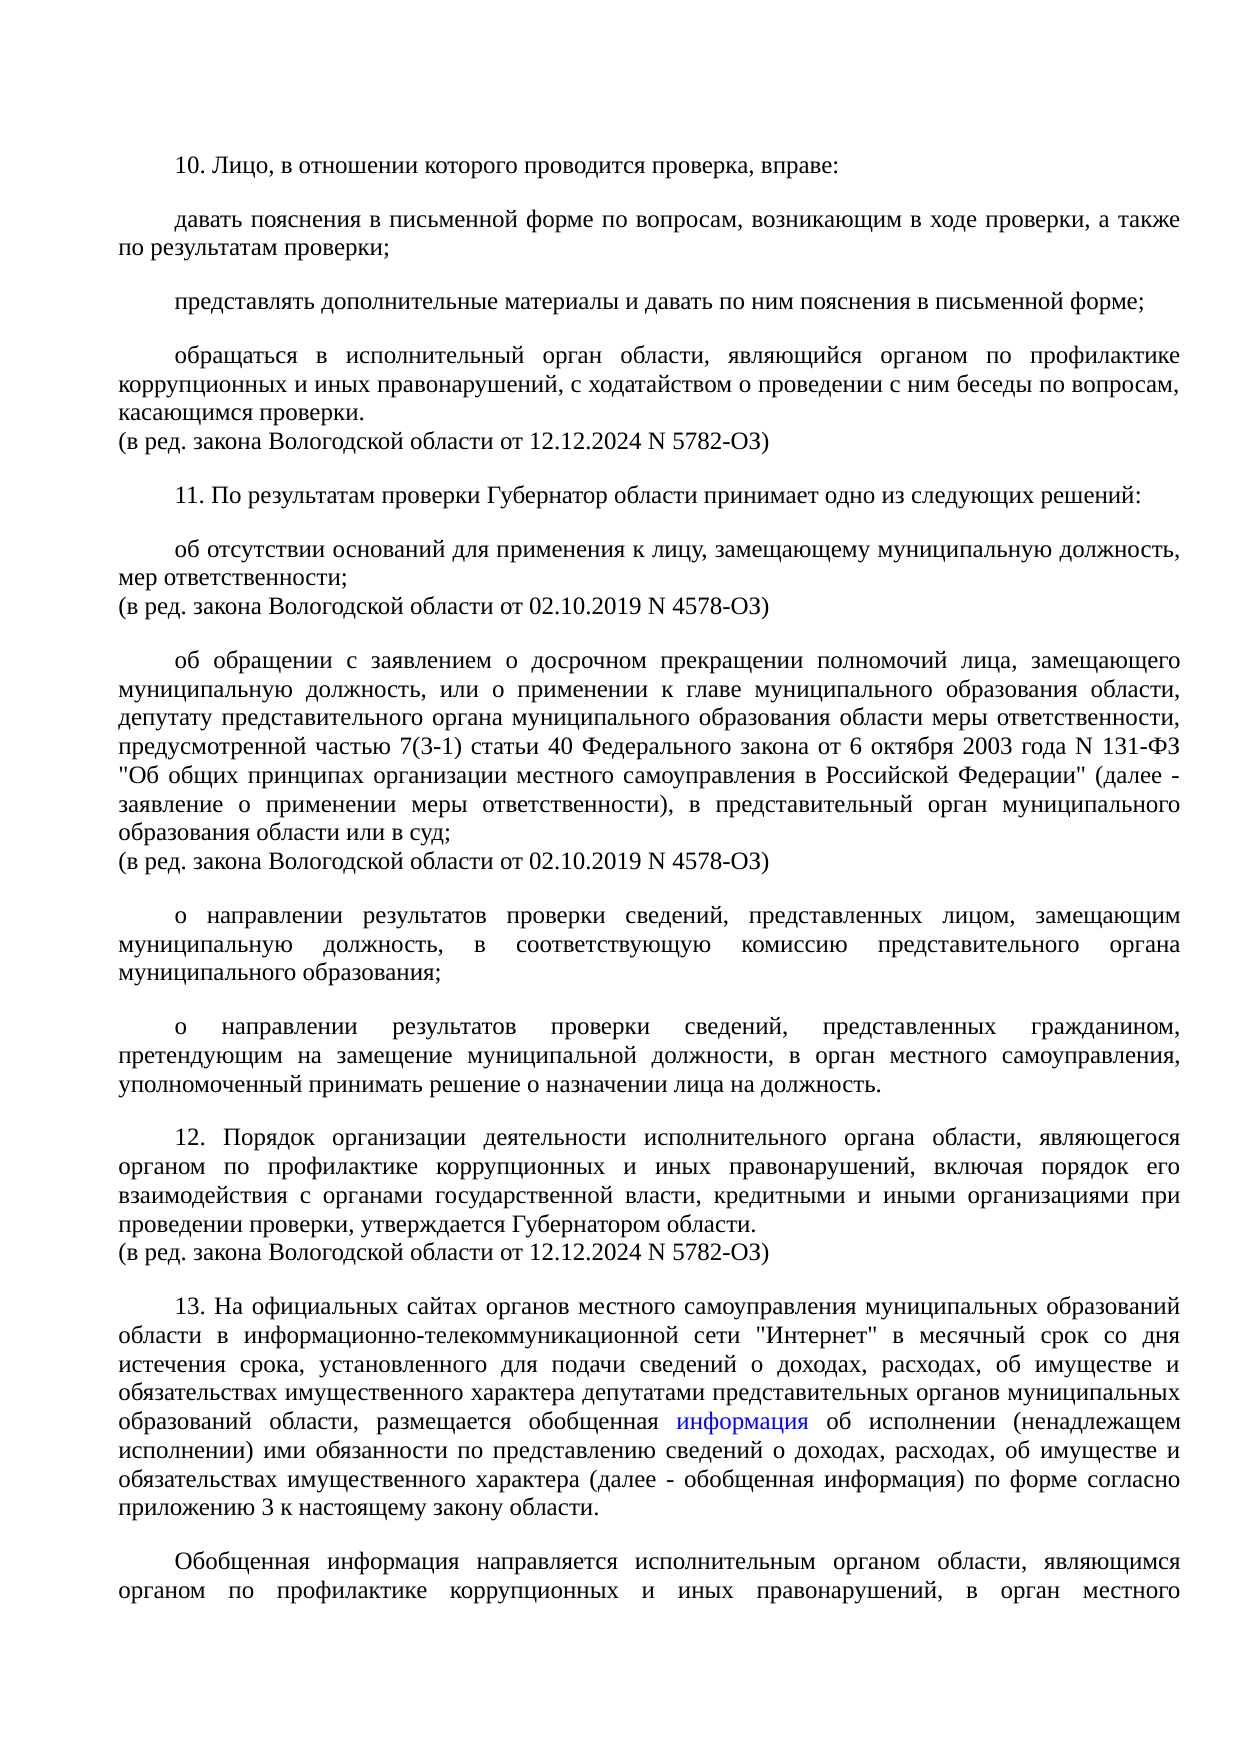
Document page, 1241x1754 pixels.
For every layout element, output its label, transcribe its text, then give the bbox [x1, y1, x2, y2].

text давать пояснения в письменной форме по вопросам, возникающим в ходе проверки, а также по результатам проверки; [118, 204, 1181, 261]
text о направлении результатов проверки сведений, представленных лицом, замещающим муниципальную должность, в соответствующую комиссию представительного органа муниципального образования; [118, 900, 1181, 986]
text обращаться в исполнительный орган области, являющийся органом по профилактике коррупционных и иных правонарушений, с ходатайством о проведении с ним беседы по вопросам, касающимся проверки. [118, 340, 1181, 426]
text об отсутствии оснований для применения к лицу, замещающему муниципальную должность, мер ответственности; [118, 534, 1181, 591]
text 13. На официальных сайтах органов местного самоуправления муниципальных образований области в информационно-телекоммуникационной сети "Интернет" в месячный срок со дня истечения срока, установленного для подачи сведений о доходах, расходах, об имуществе и обязательствах имущественного характера депутатами представительных органов муниципальных образований области, размещается обобщенная информация об исполнении (ненадлежащем исполнении) ими обязанности по представлению сведений о доходах, расходах, об имуществе и обязательствах имущественного характера (далее - обобщенная информация) по форме согласно приложению 3 к настоящему закону области. [118, 1291, 1181, 1521]
text 12. Порядок организации деятельности исполнительного органа области, являющегося органом по профилактике коррупционных и иных правонарушений, включая порядок его взаимодействия с органами государственной власти, кредитными и иными организациями при проведении проверки, утверждается Губернатором области. [118, 1122, 1181, 1237]
text представлять дополнительные материалы и давать по ним пояснения в письменной форме; [118, 286, 1181, 315]
text о направлении результатов проверки сведений, представленных гражданином, претендующим на замещение муниципальной должности, в орган местного самоуправления, уполномоченный принимать решение о назначении лица на должность. [118, 1011, 1181, 1097]
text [118, 1546, 1181, 1604]
text 10. Лицо, в отношении которого проводится проверка, вправе: [118, 150, 1181, 179]
text (в ред. закона Вологодской области от 12.12.2024 N 5782-ОЗ) [118, 426, 1181, 455]
text (в ред. закона Вологодской области от 02.10.2019 N 4578-ОЗ) [118, 591, 1181, 620]
text 11. По результатам проверки Губернатор области принимает одно из следующих решений: [118, 480, 1181, 509]
text (в ред. закона Вологодской области от 12.12.2024 N 5782-ОЗ) [118, 1237, 1181, 1266]
text об обращении с заявлением о досрочном прекращении полномочий лица, замещающего муниципальную должность, или о применении к главе муниципального образования области, депутату представительного органа муниципального образования области меры ответственности, предусмотренной частью 7(3-1) статьи 40 Федерального закона от 6 октября 2003 года N 131-ФЗ "Об общих принципах организации местного самоуправления в Российской Федерации" (далее - заявление о применении меры ответственности), в представительный орган муниципального образования области или в суд; [118, 645, 1181, 846]
text (в ред. закона Вологодской области от 02.10.2019 N 4578-ОЗ) [118, 846, 1181, 875]
